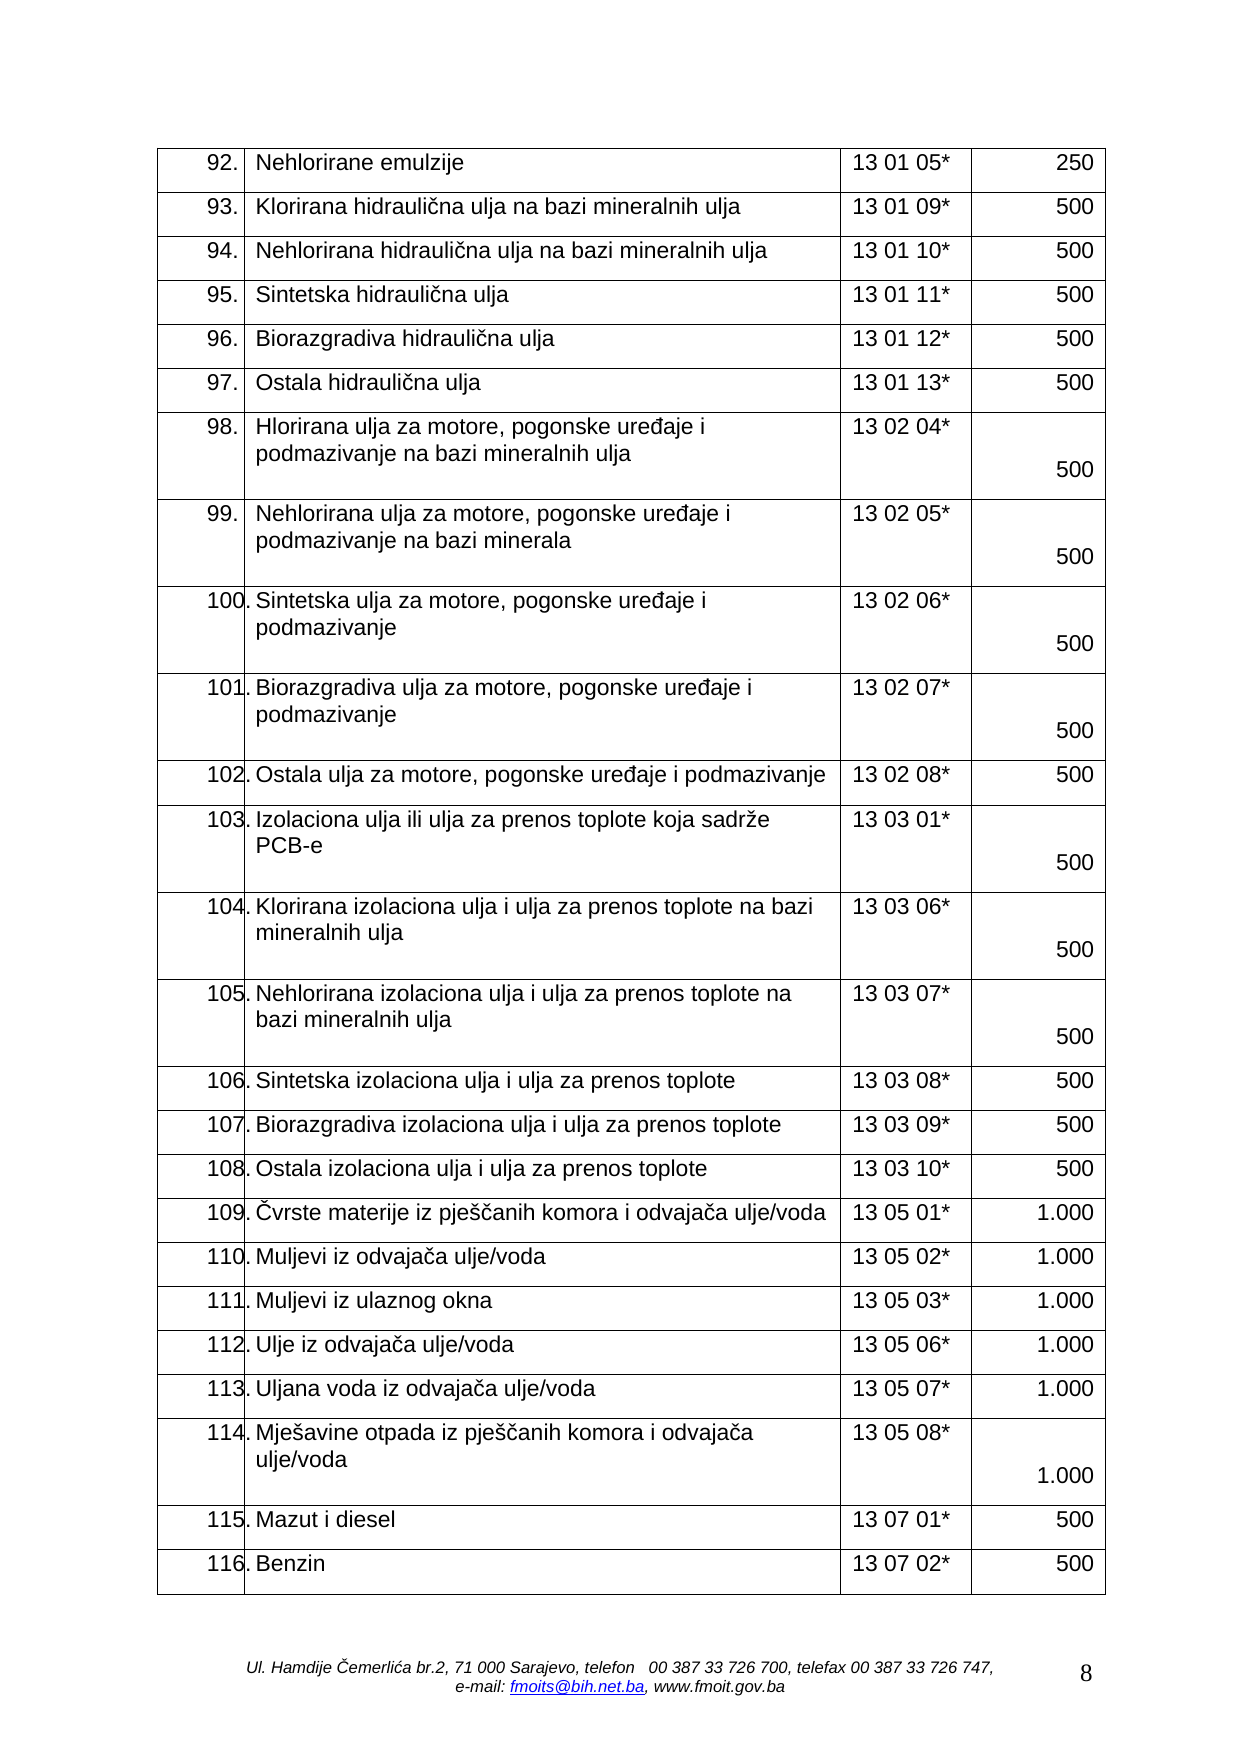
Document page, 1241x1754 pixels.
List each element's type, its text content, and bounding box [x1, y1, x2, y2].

table_cell [158, 237, 244, 280]
table_cell 500 [972, 413, 1105, 499]
table_cell [158, 806, 244, 892]
table_cell [158, 369, 244, 412]
table_cell 500 [972, 1506, 1105, 1549]
table_cell [158, 413, 244, 499]
table_cell [158, 193, 244, 236]
table_cell 13 03 01* [841, 806, 971, 892]
table_cell 13 03 07* [841, 980, 971, 1066]
table_cell Ostala izolaciona ulja i ulja za prenos toplote [245, 1155, 840, 1198]
table_cell [158, 1155, 244, 1198]
table_cell 500 [972, 893, 1105, 979]
table_cell Nehlorirana ulja za motore, pogonske uređaje i podmazivanje na bazi minerala [245, 500, 840, 586]
table_cell 500 [972, 1111, 1105, 1154]
table_cell Ulje iz odvajača ulje/voda [245, 1331, 840, 1374]
table_cell 1.000 [972, 1375, 1105, 1418]
table_cell Klorirana izolaciona ulja i ulja za prenos toplote na bazi mineralnih ulja [245, 893, 840, 979]
table_cell 13 01 11* [841, 281, 971, 324]
table_cell 1.000 [972, 1331, 1105, 1374]
table_cell 13 05 02* [841, 1243, 971, 1286]
table_cell 500 [972, 587, 1105, 673]
table_cell Nehlorirana izolaciona ulja i ulja za prenos toplote na bazi mineralnih ulja [245, 980, 840, 1066]
table_cell [158, 1550, 244, 1593]
table_cell Nehlorirane emulzije [245, 149, 840, 192]
table_cell Uljana voda iz odvajača ulje/voda [245, 1375, 840, 1418]
table_cell 13 05 08* [841, 1419, 971, 1505]
table_cell 500 [972, 806, 1105, 892]
table_cell [158, 500, 244, 586]
table_cell 13 05 01* [841, 1199, 971, 1242]
table_cell Klorirana hidraulična ulja na bazi mineralnih ulja [245, 193, 840, 236]
table_cell 500 [972, 281, 1105, 324]
table_cell Biorazgradiva izolaciona ulja i ulja za prenos toplote [245, 1111, 840, 1154]
table_cell 500 [972, 369, 1105, 412]
table_cell 13 07 02* [841, 1550, 971, 1593]
table_cell Ostala hidraulična ulja [245, 369, 840, 412]
table_cell 13 03 06* [841, 893, 971, 979]
table_cell [158, 674, 244, 760]
table_cell 13 01 05* [841, 149, 971, 192]
table_cell 13 01 10* [841, 237, 971, 280]
table_cell 1.000 [972, 1243, 1105, 1286]
table_cell [158, 1111, 244, 1154]
table_cell [158, 1199, 244, 1242]
table_cell 1.000 [972, 1419, 1105, 1505]
table_cell 500 [972, 1550, 1105, 1593]
table_cell [158, 1287, 244, 1330]
table_cell 13 01 09* [841, 193, 971, 236]
table_cell Sintetska izolaciona ulja i ulja za prenos toplote [245, 1067, 840, 1110]
table_cell 13 02 08* [841, 761, 971, 804]
table_cell [158, 980, 244, 1066]
table_cell Muljevi iz ulaznog okna [245, 1287, 840, 1330]
table_cell [158, 149, 244, 192]
table_cell [158, 587, 244, 673]
table_cell 13 03 08* [841, 1067, 971, 1110]
table_cell Hlorirana ulja za motore, pogonske uređaje i podmazivanje na bazi mineralnih ulja [245, 413, 840, 499]
table_cell [158, 893, 244, 979]
table_cell 500 [972, 1067, 1105, 1110]
table_cell 13 05 06* [841, 1331, 971, 1374]
table_cell 1.000 [972, 1199, 1105, 1242]
table_cell 13 03 10* [841, 1155, 971, 1198]
table_cell [158, 1331, 244, 1374]
table_cell 13 02 04* [841, 413, 971, 499]
table_cell Sintetska hidraulična ulja [245, 281, 840, 324]
table_cell 13 05 07* [841, 1375, 971, 1418]
table_cell Izolaciona ulja ili ulja za prenos toplote koja sadrže PCB-e [245, 806, 840, 892]
table_cell 1.000 [972, 1287, 1105, 1330]
table_cell Nehlorirana hidraulična ulja na bazi mineralnih ulja [245, 237, 840, 280]
table_cell Benzin [245, 1550, 840, 1593]
table_cell [158, 761, 244, 804]
table_cell 13 07 01* [841, 1506, 971, 1549]
table_cell 500 [972, 237, 1105, 280]
table_cell 13 05 03* [841, 1287, 971, 1330]
table_cell 500 [972, 1155, 1105, 1198]
table_cell [158, 1419, 244, 1505]
table_cell Sintetska ulja za motore, pogonske uređaje i podmazivanje [245, 587, 840, 673]
table_cell Mješavine otpada iz pješčanih komora i odvajača ulje/voda [245, 1419, 840, 1505]
table_cell Čvrste materije iz pješčanih komora i odvajača ulje/voda [245, 1199, 840, 1242]
table_cell [158, 1067, 244, 1110]
table_cell 500 [972, 761, 1105, 804]
table_cell 500 [972, 325, 1105, 368]
table_cell Mazut i diesel [245, 1506, 840, 1549]
table_cell [158, 1506, 244, 1549]
table_cell [158, 1375, 244, 1418]
table_cell Muljevi iz odvajača ulje/voda [245, 1243, 840, 1286]
table_cell [158, 1243, 244, 1286]
table_cell Biorazgradiva ulja za motore, pogonske uređaje i podmazivanje [245, 674, 840, 760]
table_cell 500 [972, 674, 1105, 760]
table_cell [158, 325, 244, 368]
table_cell 500 [972, 980, 1105, 1066]
table_cell [158, 281, 244, 324]
table_cell 13 03 09* [841, 1111, 971, 1154]
table_cell 13 01 12* [841, 325, 971, 368]
table_cell 250 [972, 149, 1105, 192]
table_cell 13 02 06* [841, 587, 971, 673]
table_cell 13 01 13* [841, 369, 971, 412]
table_cell 500 [972, 193, 1105, 236]
table_cell 500 [972, 500, 1105, 586]
table_cell 13 02 05* [841, 500, 971, 586]
table_cell Ostala ulja za motore, pogonske uređaje i podmazivanje [245, 761, 840, 804]
table_cell 13 02 07* [841, 674, 971, 760]
table_cell Biorazgradiva hidraulična ulja [245, 325, 840, 368]
